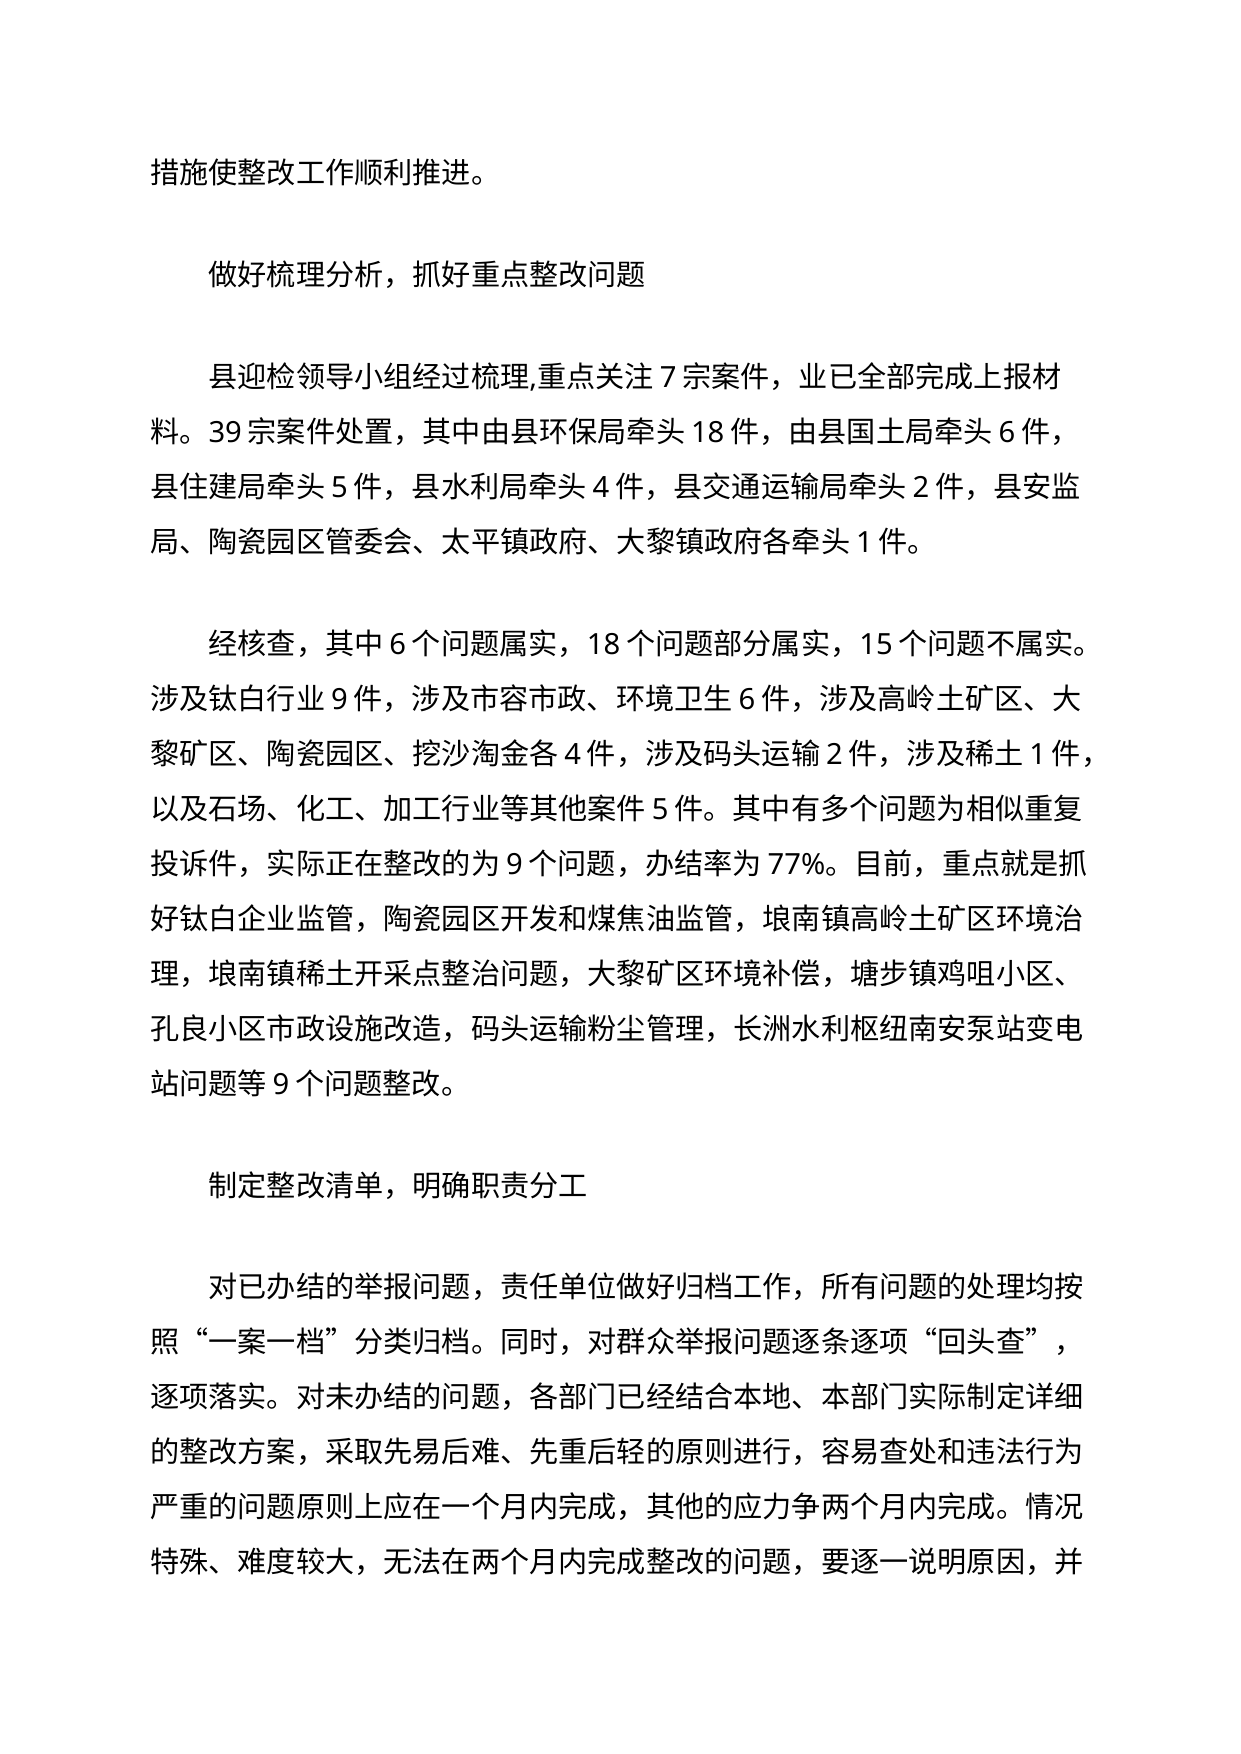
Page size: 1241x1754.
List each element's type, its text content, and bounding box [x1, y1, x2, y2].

text 做好梳理分析，抓好重点整改问题 [150, 252, 1090, 294]
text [150, 150, 1090, 192]
text 经核查，其中6个问题属实，18个问题部分属实，15个问题不属实。涉及钛白行业9件，涉及市容市政、环境卫生6件，涉及高岭土矿区、大黎矿区、陶瓷园区、挖沙淘金各4件，涉及码头运输2件，涉及稀土1件，以及石场、化工、加工行业等其他案件5件。其中有多个问题为相似重复投诉件，实际正在整改的为9个问题，办结率为77%。目前，重点就是抓好钛白企业监管，陶瓷园区开发和煤焦油监管，埌南镇高岭土矿区环境治理，埌南镇稀土开采点整治问题，大黎矿区环境补偿，塘步镇鸡咀小区、孔良小区市政设施改造，码头运输粉尘管理，长洲水利枢纽南安泵站变电站问题等9个问题整改。 [150, 621, 1090, 1103]
text 县迎检领导小组经过梳理,重点关注7宗案件，业已全部完成上报材料。39宗案件处置，其中由县环保局牵头18件，由县国土局牵头6件，县住建局牵头5件，县水利局牵头4件，县交通运输局牵头2件，县安监局、陶瓷园区管委会、太平镇政府、大黎镇政府各牵头1件。 [150, 353, 1090, 561]
text 制定整改清单，明确职责分工 [150, 1162, 1090, 1204]
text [150, 1264, 1090, 1581]
